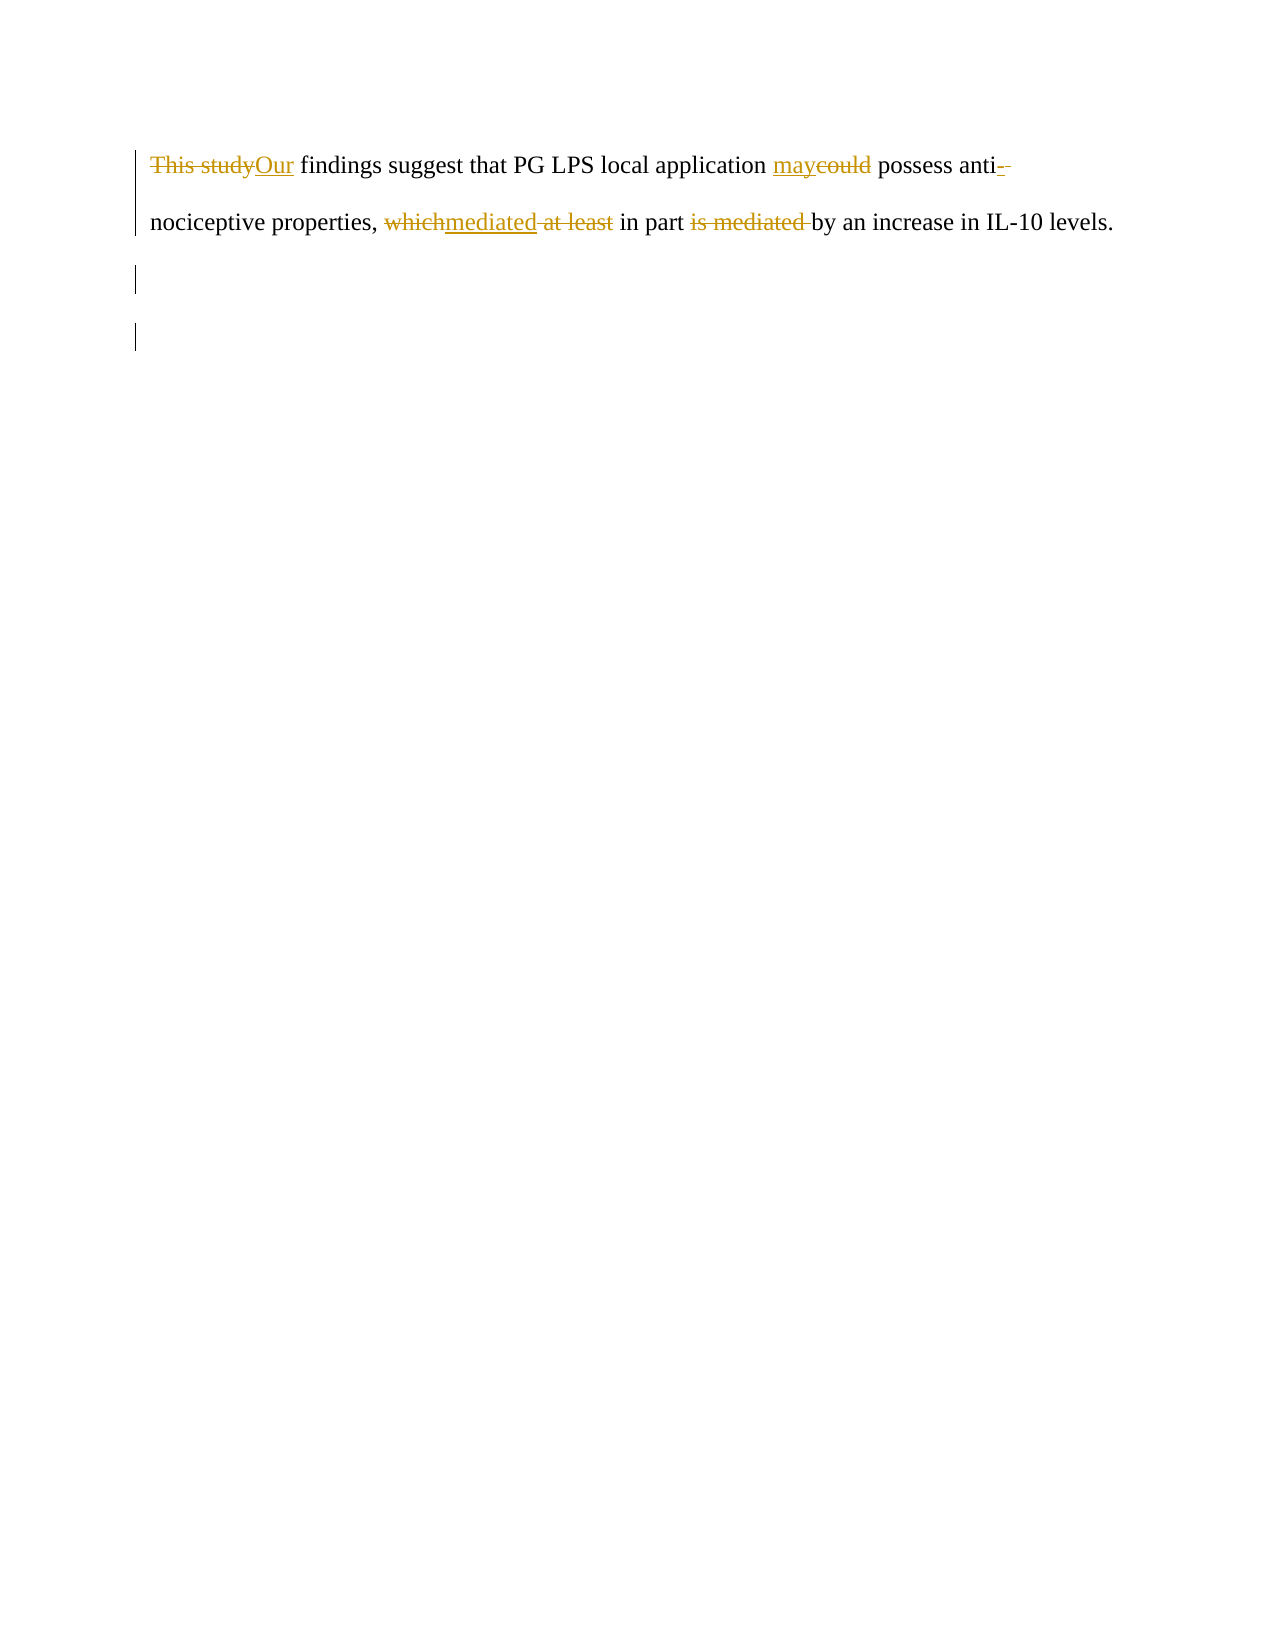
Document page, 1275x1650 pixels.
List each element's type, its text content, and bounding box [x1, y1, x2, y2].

text findings suggest that PG LPS local application possess antinociceptive properties, in part by an increase in IL-10 levels. [150, 150, 1125, 236]
